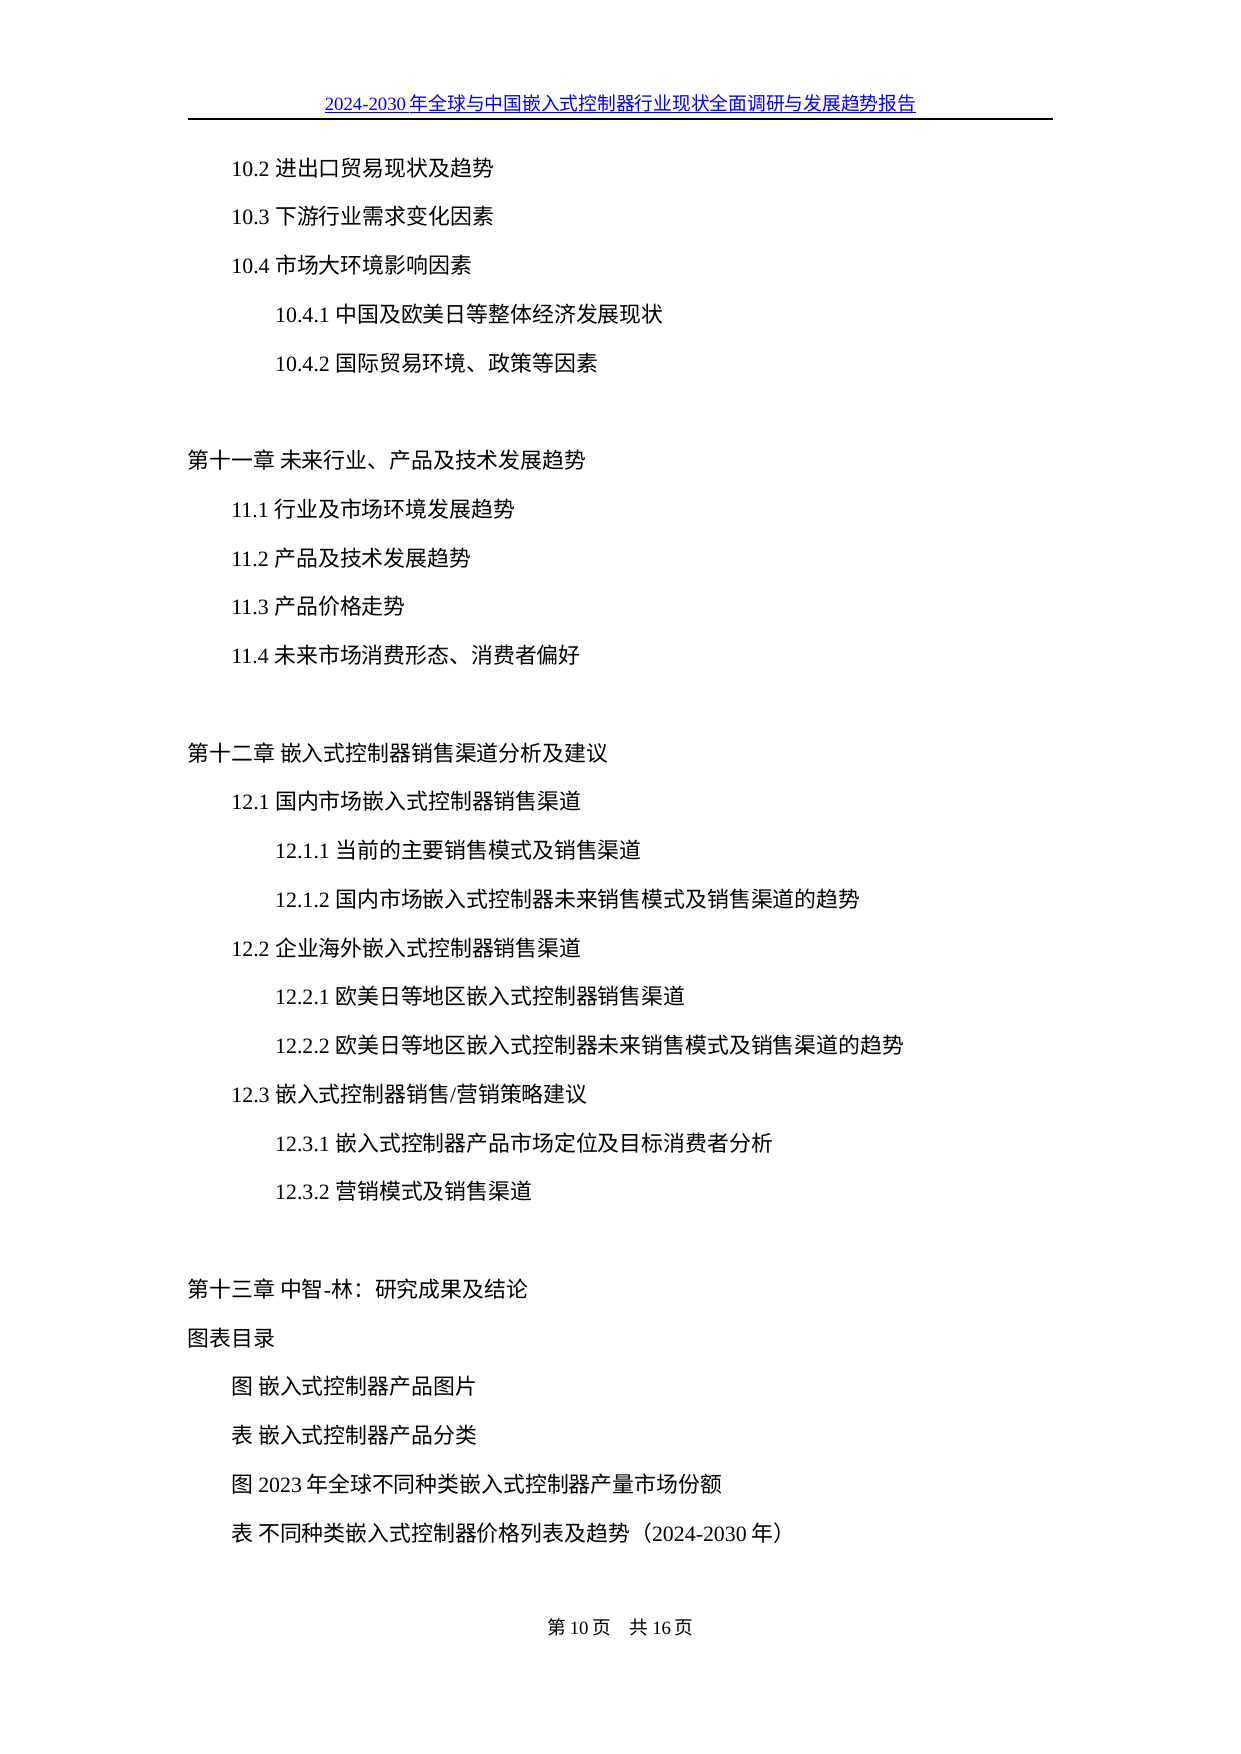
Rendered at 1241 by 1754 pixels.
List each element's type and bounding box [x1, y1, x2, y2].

text [187, 150, 1053, 1548]
